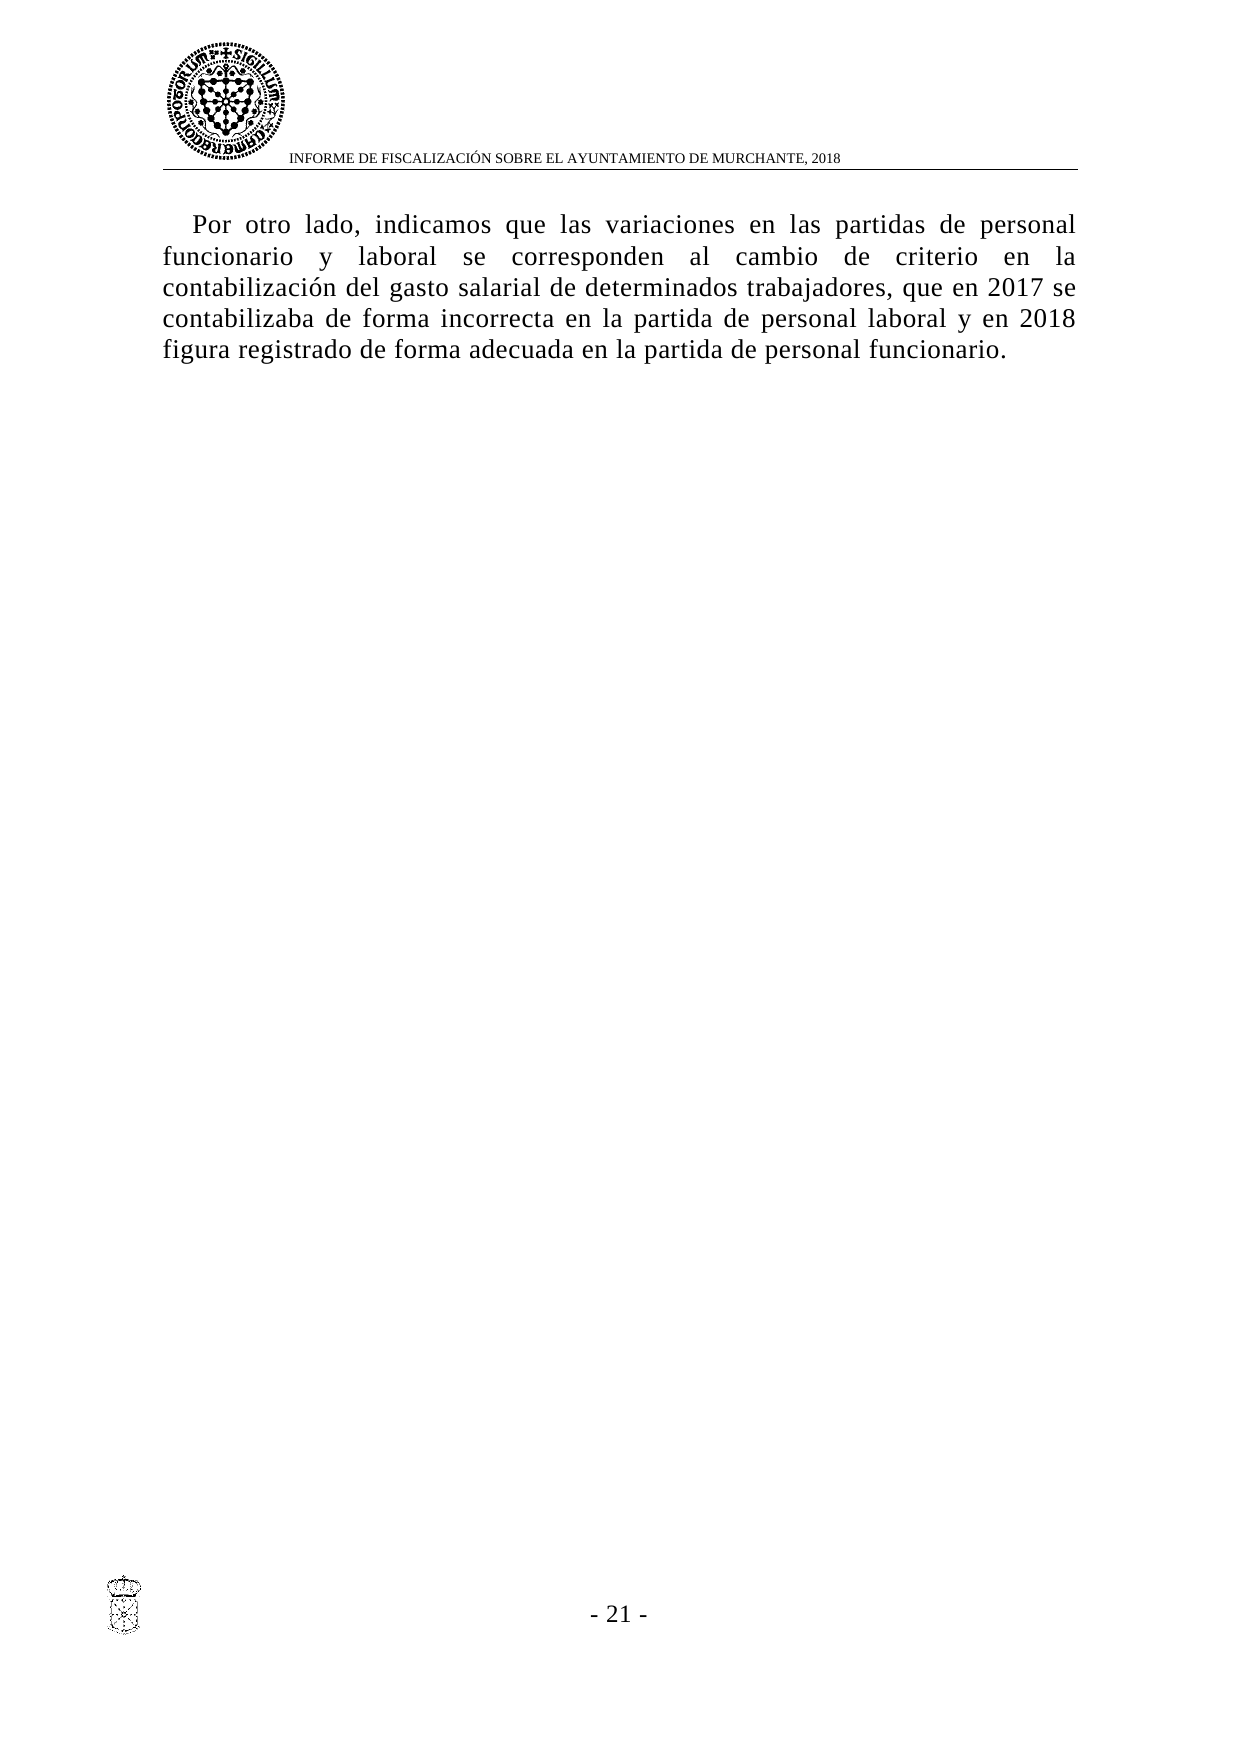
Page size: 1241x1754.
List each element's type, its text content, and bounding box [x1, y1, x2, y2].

picture [105, 1574, 142, 1636]
picture [162, 38, 289, 164]
text Por otro lado, indicamos que las variaciones en las partidas de personal funcionario y laboral se corresponden al cambio de criterio en la contabilización del gasto salarial de determinados trabajadores, que en 2017 se contabilizaba de forma incorrecta en la partida de personal laboral y en 2018 figura registrado de forma adecuada en la partida de personal funcionario. [162, 208, 1078, 364]
